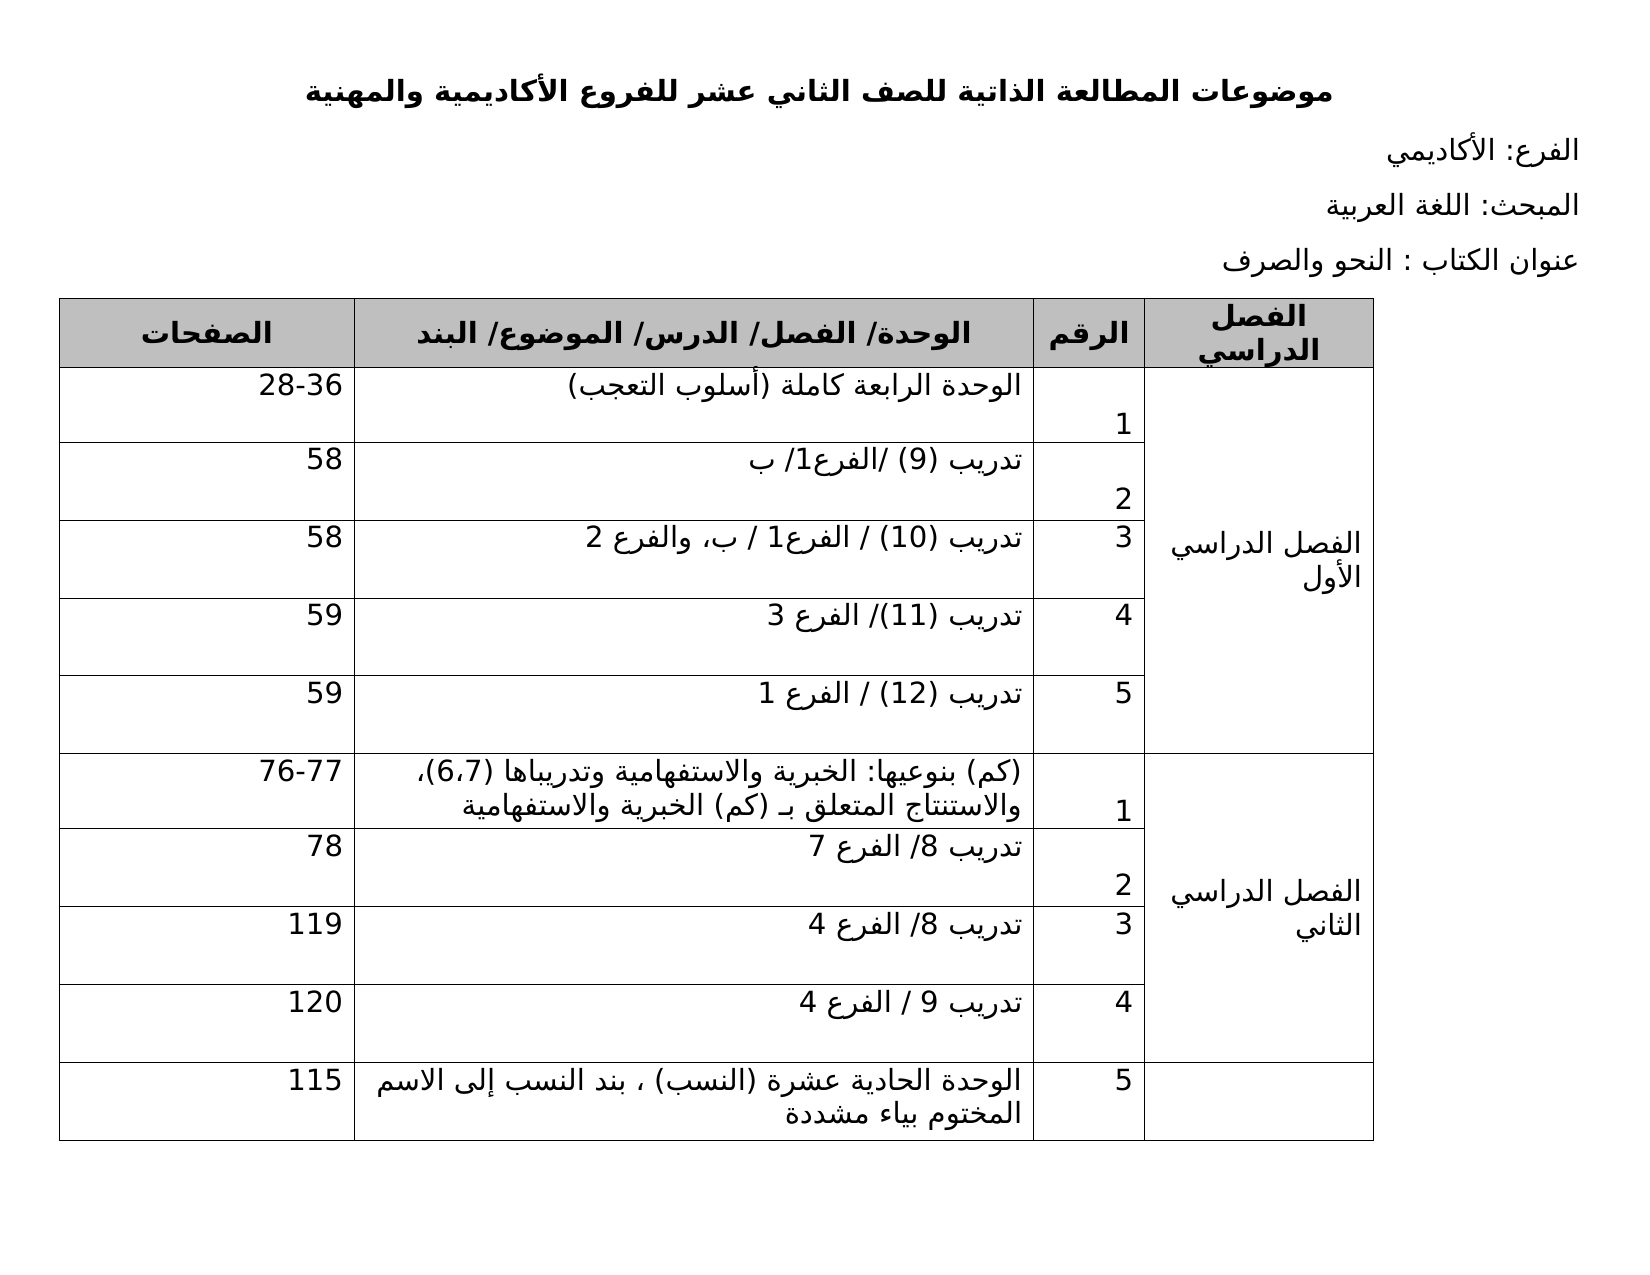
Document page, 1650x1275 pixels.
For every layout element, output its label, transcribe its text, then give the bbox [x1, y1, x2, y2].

text موضوعات المطالعة الذاتية للصف الثاني عشر للفروع الأكاديمية والمهنية [59, 74, 1580, 108]
text المبحث: اللغة العربية [59, 188, 1580, 222]
table_cell الفصل الدراسي الثاني [1145, 754, 1373, 1062]
table_header الوحدة/ الفصل/ الدرس/ الموضوع/ البند [355, 299, 1033, 367]
table_cell 28-36 [60, 368, 354, 442]
table_cell تدريب (9) /الفرع1/ ب [355, 443, 1033, 519]
table_cell 5 [1034, 676, 1144, 753]
table_cell 120 [60, 985, 354, 1062]
table_cell الفصل الدراسي الأول [1145, 368, 1373, 753]
table_cell 4 [1034, 985, 1144, 1062]
table_cell 3 [1034, 907, 1144, 984]
table_cell الوحدة الحادية عشرة (النسب) ، بند النسب إلى الاسم المختوم بياء مشددة [355, 1063, 1033, 1140]
table_header الصفحات [60, 299, 354, 367]
table_cell تدريب (12) / الفرع 1 [355, 676, 1033, 753]
table_cell 5 [1034, 1063, 1144, 1140]
table_cell 58 [60, 443, 354, 519]
table_cell 119 [60, 907, 354, 984]
table_header الرقم [1034, 299, 1144, 367]
table_cell 1 [1034, 368, 1144, 442]
table_cell تدريب (10) / الفرع1 / ب، والفرع 2 [355, 521, 1033, 597]
table_cell 76-77 [60, 754, 354, 828]
table_cell 59 [60, 599, 354, 675]
table_cell (كم) بنوعيها: الخبرية والاستفهامية وتدريباها (6،7)، والاستنتاج المتعلق بـ (كم) الخبرية والاستفهامية [355, 754, 1033, 828]
table_cell تدريب 8/ الفرع 7 [355, 829, 1033, 906]
table_cell [1145, 1063, 1373, 1140]
table_cell 59 [60, 676, 354, 753]
table_header الفصل الدراسي [1145, 299, 1373, 367]
table_cell تدريب 8/ الفرع 4 [355, 907, 1033, 984]
table_cell 4 [1034, 599, 1144, 675]
table_cell تدريب 9 / الفرع 4 [355, 985, 1033, 1062]
table_cell 2 [1034, 829, 1144, 906]
text عنوان الكتاب : النحو والصرف [59, 243, 1580, 277]
table_cell 3 [1034, 521, 1144, 597]
table_cell 2 [1034, 443, 1144, 519]
table_cell 78 [60, 829, 354, 906]
table_cell 58 [60, 521, 354, 597]
table_cell تدريب (11)/ الفرع 3 [355, 599, 1033, 675]
table_cell 1 [1034, 754, 1144, 828]
table_cell 115 [60, 1063, 354, 1140]
text الفرع: الأكاديمي [59, 134, 1580, 168]
table_cell الوحدة الرابعة كاملة (أسلوب التعجب) [355, 368, 1033, 442]
